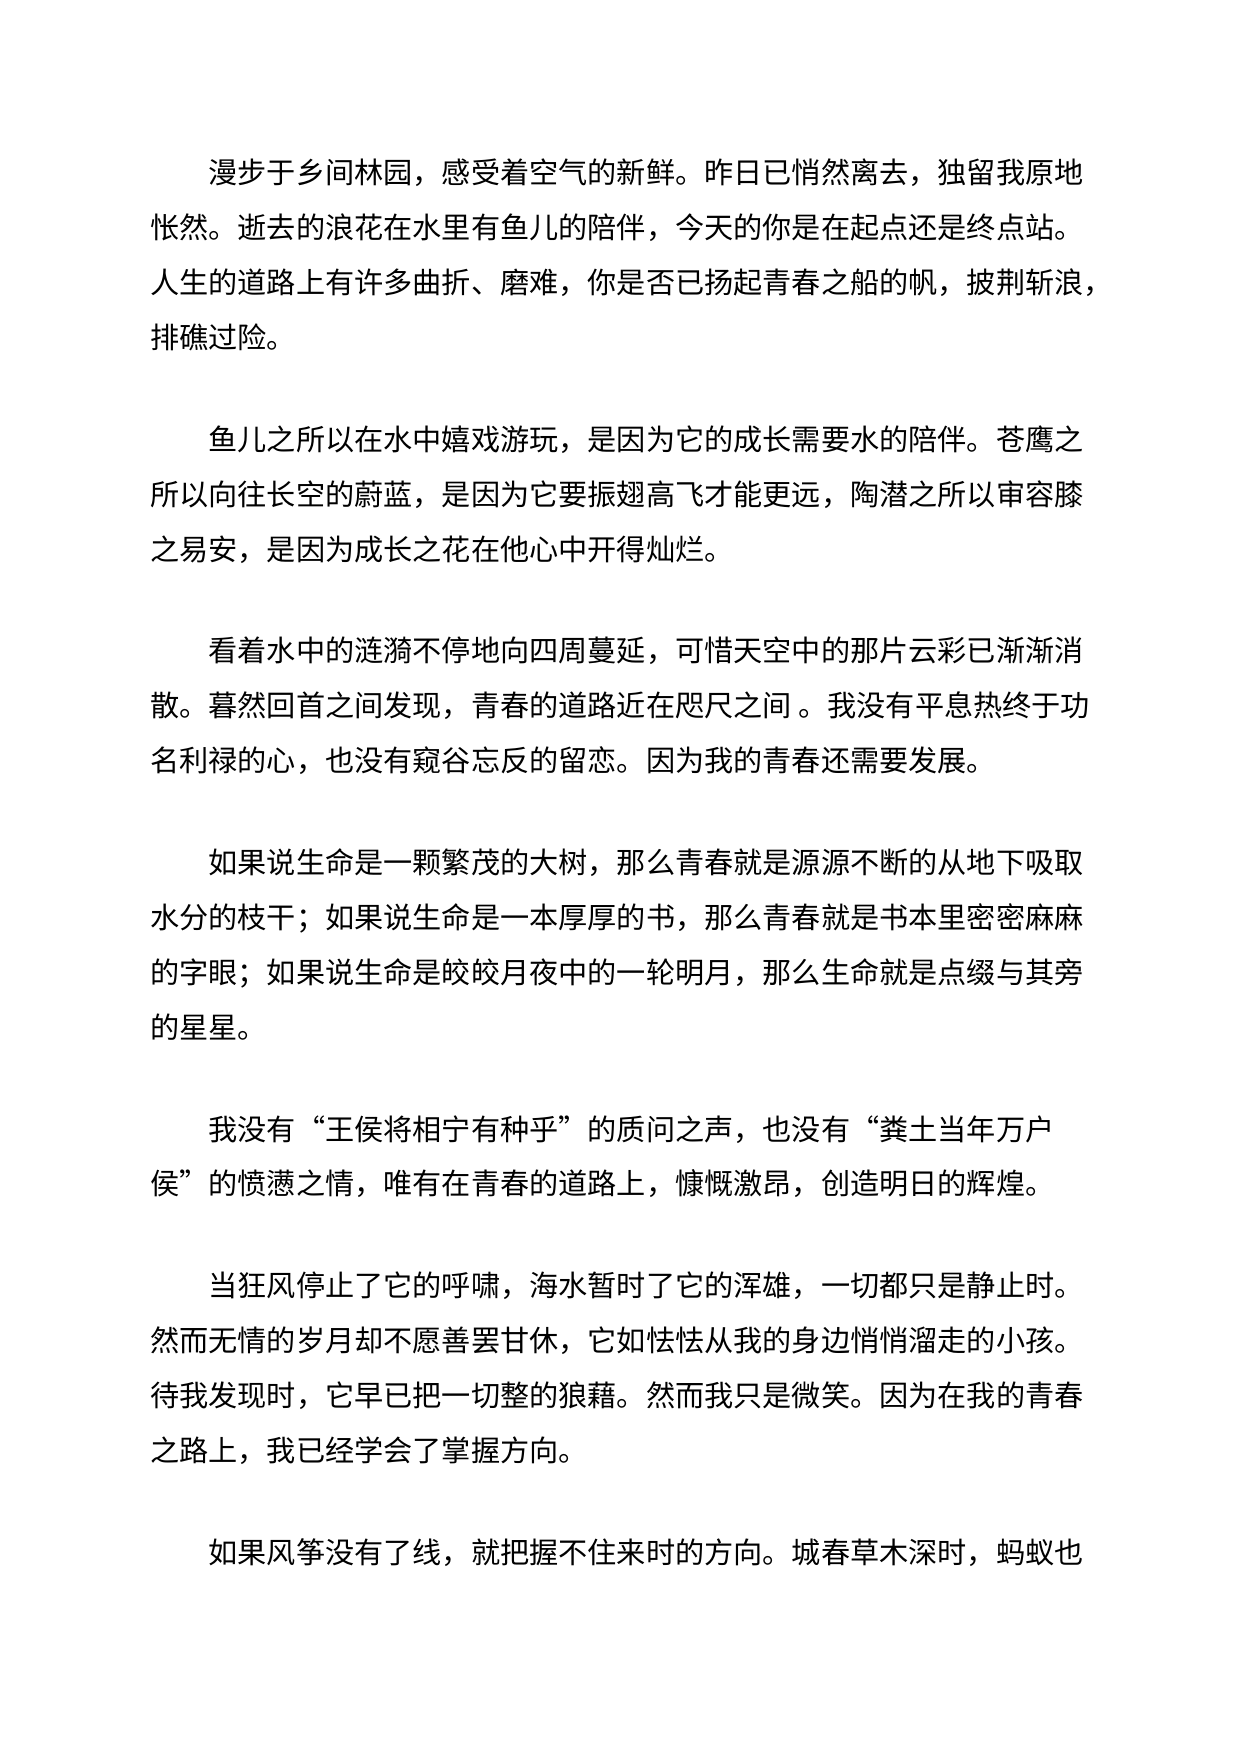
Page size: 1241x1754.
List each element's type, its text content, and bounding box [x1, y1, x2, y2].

text 漫步于乡间林园，感受着空气的新鲜。昨日已悄然离去，独留我原地怅然。逝去的浪花在水里有鱼儿的陪伴，今天的你是在起点还是终点站。人生的道路上有许多曲折、磨难，你是否已扬起青春之船的帆，披荆斩浪，排礁过险。 [150, 150, 1090, 357]
text 如果说生命是一颗繁茂的大树，那么青春就是源源不断的从地下吸取水分的枝干；如果说生命是一本厚厚的书，那么青春就是书本里密密麻麻的字眼；如果说生命是皎皎月夜中的一轮明月，那么生命就是点缀与其旁的星星。 [150, 839, 1090, 1047]
text 鱼儿之所以在水中嬉戏游玩，是因为它的成长需要水的陪伴。苍鹰之所以向往长空的蔚蓝，是因为它要振翅高飞才能更远，陶潜之所以审容膝之易安，是因为成长之花在他心中开得灿烂。 [150, 416, 1090, 568]
text 当狂风停止了它的呼啸，海水暂时了它的浑雄，一切都只是静止时。然而无情的岁月却不愿善罢甘休，它如怯怯从我的身边悄悄溜走的小孩。待我发现时，它早已把一切整的狼藉。然而我只是微笑。因为在我的青春之路上，我已经学会了掌握方向。 [150, 1263, 1090, 1470]
text 看着水中的涟漪不停地向四周蔓延，可惜天空中的那片云彩已渐渐消散。暮然回首之间发现，青春的道路近在咫尺之间 。我没有平息热终于功名利禄的心，也没有窥谷忘反的留恋。因为我的青春还需要发展。 [150, 628, 1090, 780]
text 我没有“王侯将相宁有种乎”的质问之声，也没有“粪土当年万户侯”的愤懑之情，唯有在青春的道路上，慷慨激昂，创造明日的辉煌。 [150, 1106, 1090, 1203]
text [150, 1529, 1090, 1571]
